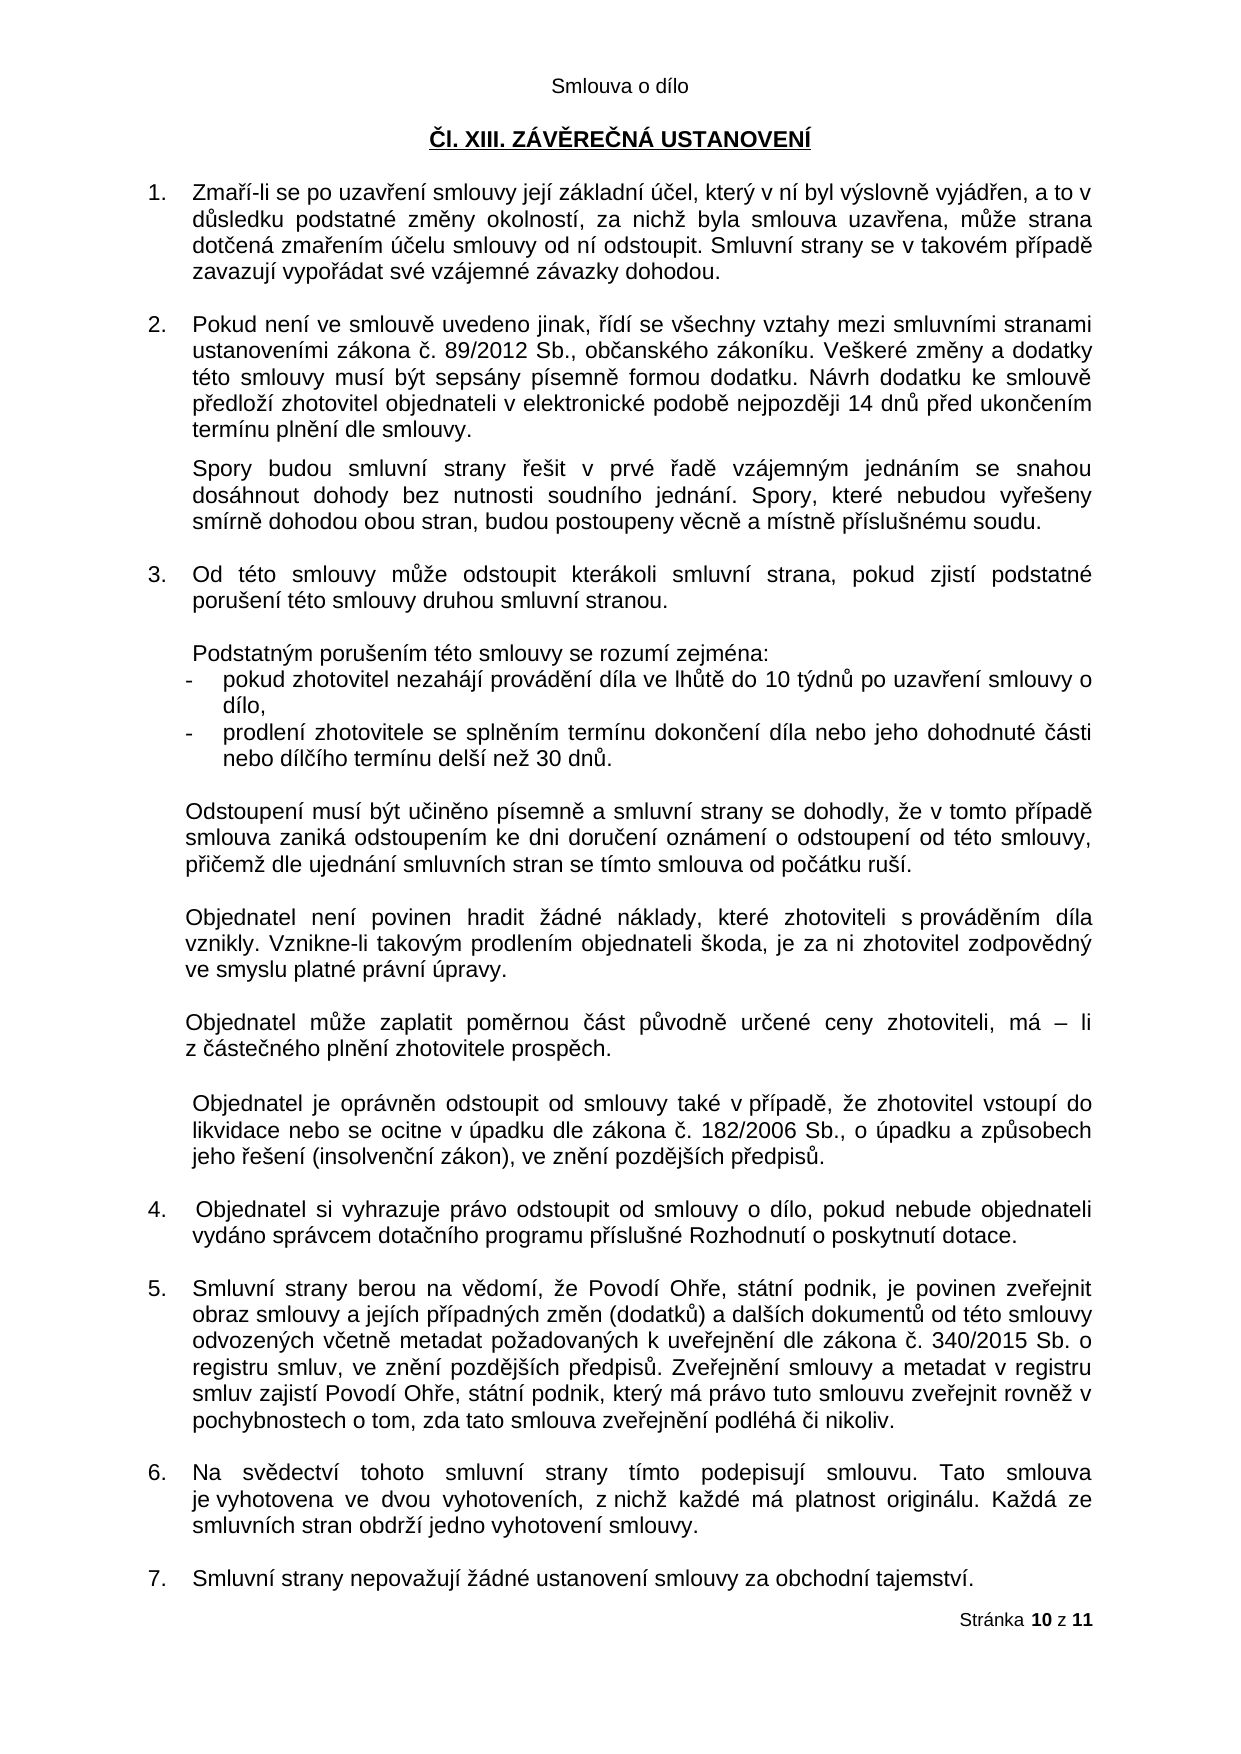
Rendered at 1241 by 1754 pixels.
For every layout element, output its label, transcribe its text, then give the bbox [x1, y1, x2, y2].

list Od této smlouvy může odstoupit kterákoli smluvní strana, pokud zjistí podstatné porušení této smlouvy druhou smluvní stranou. [148, 561, 1093, 613]
list Smluvní strany berou na vědomí, že Povodí Ohře, státní podnik, je povinen zveřejnit obraz smlouvy a jejích případných změn (dodatků) a dalších dokumentů od této smlouvy odvozených včetně metadat požadovaných k uveřejnění dle zákona č. 340/2015 Sb. o registru smluv, ve znění pozdějších předpisů. Zveřejnění smlouvy a metadat v registru smluv zajistí Povodí Ohře, státní podnik, který má právo tuto smlouvu zveřejnit rovněž v pochybnostech o tom, zda tato smlouva zveřejnění podléhá či nikoliv. [148, 1275, 1093, 1433]
text Objednatel není povinen hradit žádné náklady, které zhotoviteli s prováděním díla vznikly. Vznikne-li takovým prodlením objednateli škoda, je za ni zhotovitel zodpovědný ve smyslu platné právní úpravy. [185, 903, 1093, 982]
list prodlení zhotovitele se splněním termínu dokončení díla nebo jeho dohodnuté části nebo dílčího termínu delší než 30 dnů. [185, 719, 1093, 772]
text Objednatel je oprávněn odstoupit od smlouvy také v případě, že zhotovitel vstoupí do likvidace nebo se ocitne v úpadku dle zákona č. 182/2006 Sb., o úpadku a způsobech jeho řešení (insolvenční zákon), ve znění pozdějších předpisů. [192, 1090, 1093, 1169]
text 4. Objednatel si vyhrazuje právo odstoupit od smlouvy o dílo, pokud nebude objednateli vydáno správcem dotačního programu příslušné Rozhodnutí o poskytnutí dotace. [148, 1196, 1093, 1248]
text Podstatným porušením této smlouvy se rozumí zejména: [192, 640, 1093, 666]
text Spory budou smluvní strany řešit v prvé řadě vzájemným jednáním se snahou dosáhnout dohody bez nutnosti soudního jednání. Spory, které nebudou vyřešeny smírně dohodou obou stran, budou postoupeny věcně a místně příslušnému soudu. [148, 455, 1093, 534]
text Objednatel může zaplatit poměrnou část původně určené ceny zhotoviteli, má – li z částečného plnění zhotovitele prospěch. [185, 1009, 1093, 1062]
list pokud zhotovitel nezahájí provádění díla ve lhůtě do 10 týdnů po uzavření smlouvy o dílo, [185, 666, 1093, 719]
text Čl. XIII. ZÁVĚREČNÁ USTANOVENÍ [148, 126, 1093, 153]
text Odstoupení musí být učiněno písemně a smluvní strany se dohodly, že v tomto případě smlouva zaniká odstoupením ke dni doručení oznámení o odstoupení od této smlouvy, přičemž dle ujednání smluvních stran se tímto smlouva od počátku ruší. [185, 798, 1093, 877]
list Smluvní strany nepovažují žádné ustanovení smlouvy za obchodní tajemství. [148, 1565, 1093, 1591]
list Zmaří-li se po uzavření smlouvy její základní účel, který v ní byl výslovně vyjádřen, a to v důsledku podstatné změny okolností, za nichž byla smlouva uzavřena, může strana dotčená zmařením účelu smlouvy od ní odstoupit. Smluvní strany se v takovém případě zavazují vypořádat své vzájemné závazky dohodou. [148, 179, 1093, 284]
list Pokud není ve smlouvě uvedeno jinak, řídí se všechny vztahy mezi smluvními stranami ustanoveními zákona č. 89/2012 Sb., občanského zákoníku. Veškeré změny a dodatky této smlouvy musí být sepsány písemně formou dodatku. Návrh dodatku ke smlouvě předloží zhotovitel objednateli v elektronické podobě nejpozději 14 dnů před ukončením termínu plnění dle smlouvy. [148, 311, 1093, 443]
list Na svědectví tohoto smluvní strany tímto podepisují smlouvu. Tato smlouva je vyhotovena ve dvou vyhotoveních, z nichž každé má platnost originálu. Každá ze smluvních stran obdrží jedno vyhotovení smlouvy. [148, 1459, 1093, 1538]
